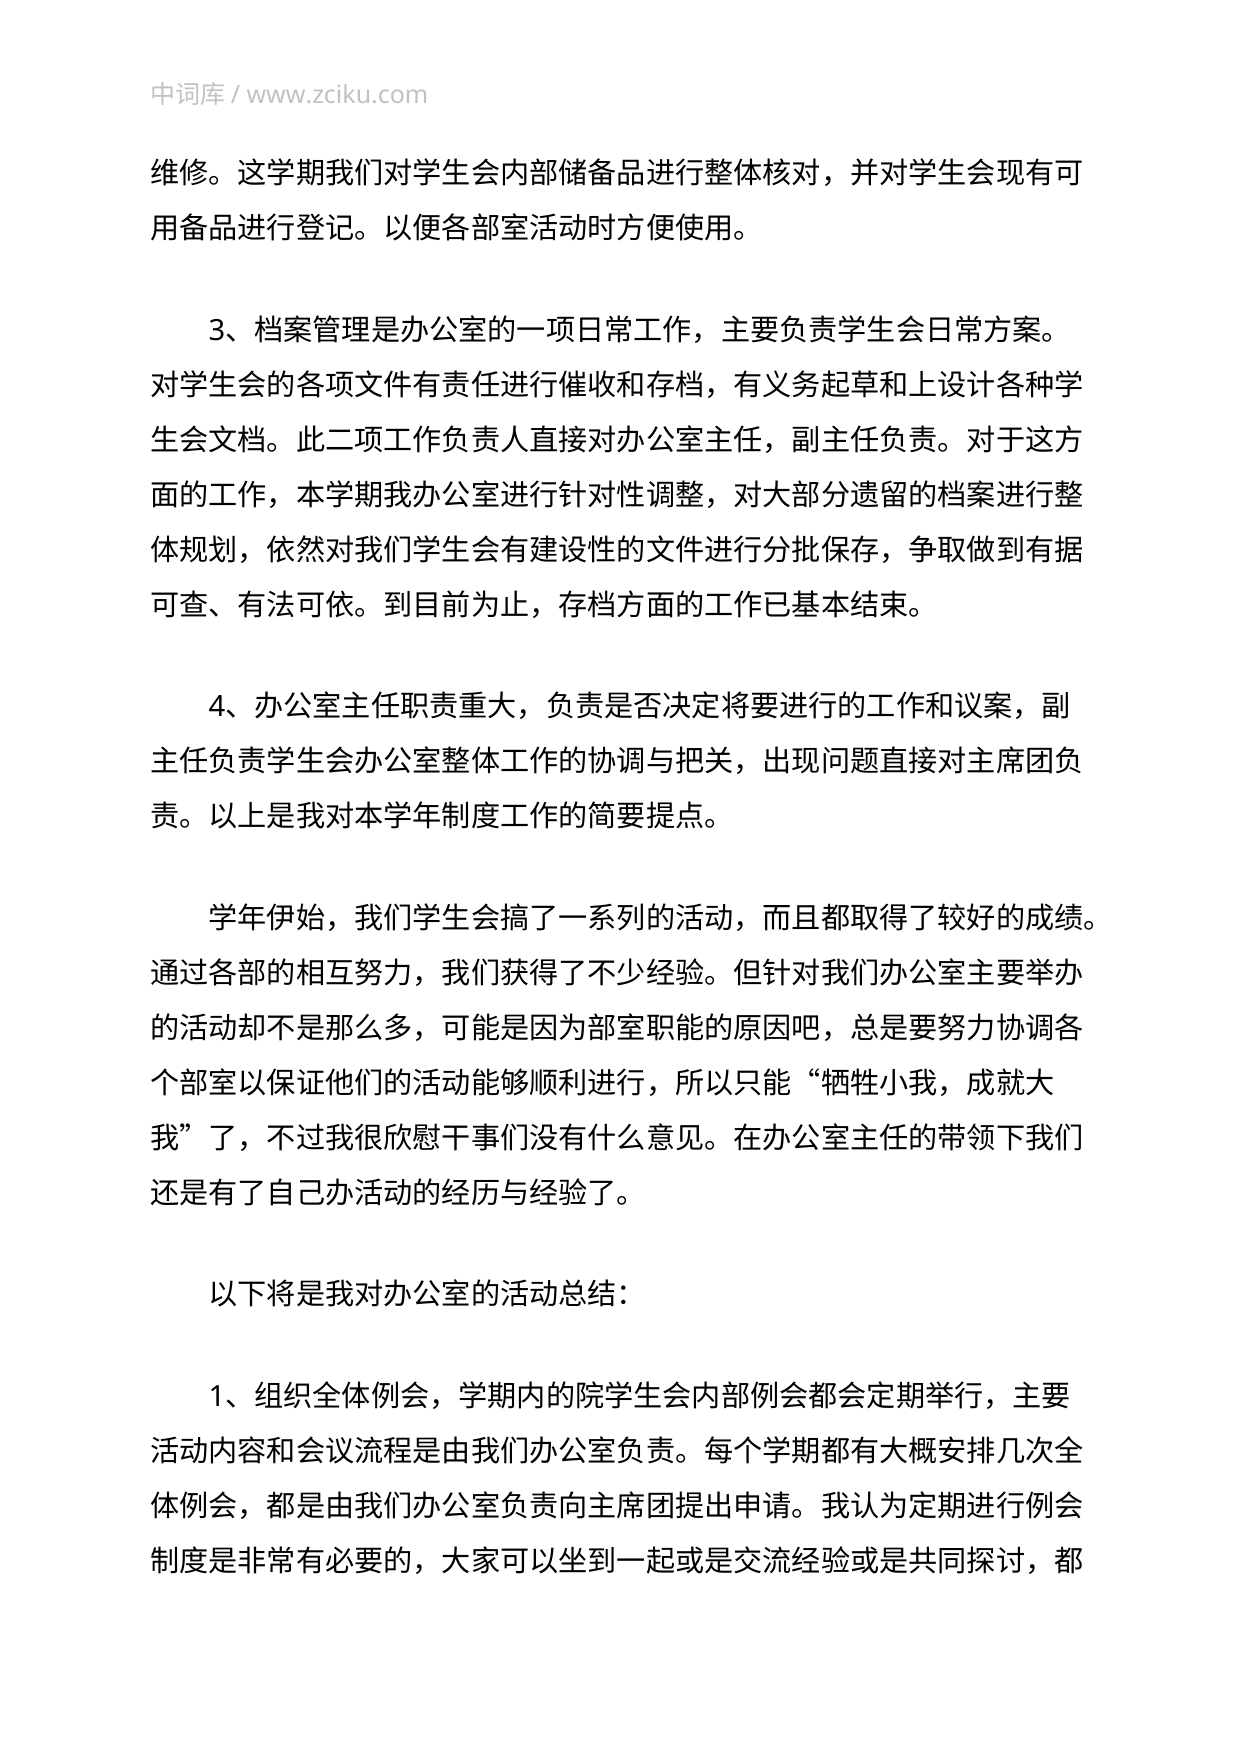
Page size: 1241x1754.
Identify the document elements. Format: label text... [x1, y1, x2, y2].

text 以下将是我对办公室的活动总结： [150, 1271, 1090, 1313]
text 4、办公室主任职责重大，负责是否决定将要进行的工作和议案，副主任负责学生会办公室整体工作的协调与把关，出现问题直接对主席团负责。以上是我对本学年制度工作的简要提点。 [150, 683, 1090, 835]
text 3、档案管理是办公室的一项日常工作，主要负责学生会日常方案。对学生会的各项文件有责任进行催收和存档，有义务起草和上设计各种学生会文档。此二项工作负责人直接对办公室主任，副主任负责。对于这方面的工作，本学期我办公室进行针对性调整，对大部分遗留的档案进行整体规划，依然对我们学生会有建设性的文件进行分批保存，争取做到有据可查、有法可依。到目前为止，存档方面的工作已基本结束。 [150, 307, 1090, 623]
text 学年伊始，我们学生会搞了一系列的活动，而且都取得了较好的成绩。通过各部的相互努力，我们获得了不少经验。但针对我们办公室主要举办的活动却不是那么多，可能是因为部室职能的原因吧，总是要努力协调各个部室以保证他们的活动能够顺利进行，所以只能“牺牲小我，成就大我”了，不过我很欣慰干事们没有什么意见。在办公室主任的带领下我们还是有了自己办活动的经历与经验了。 [150, 895, 1090, 1211]
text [150, 1373, 1090, 1580]
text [150, 150, 1090, 247]
